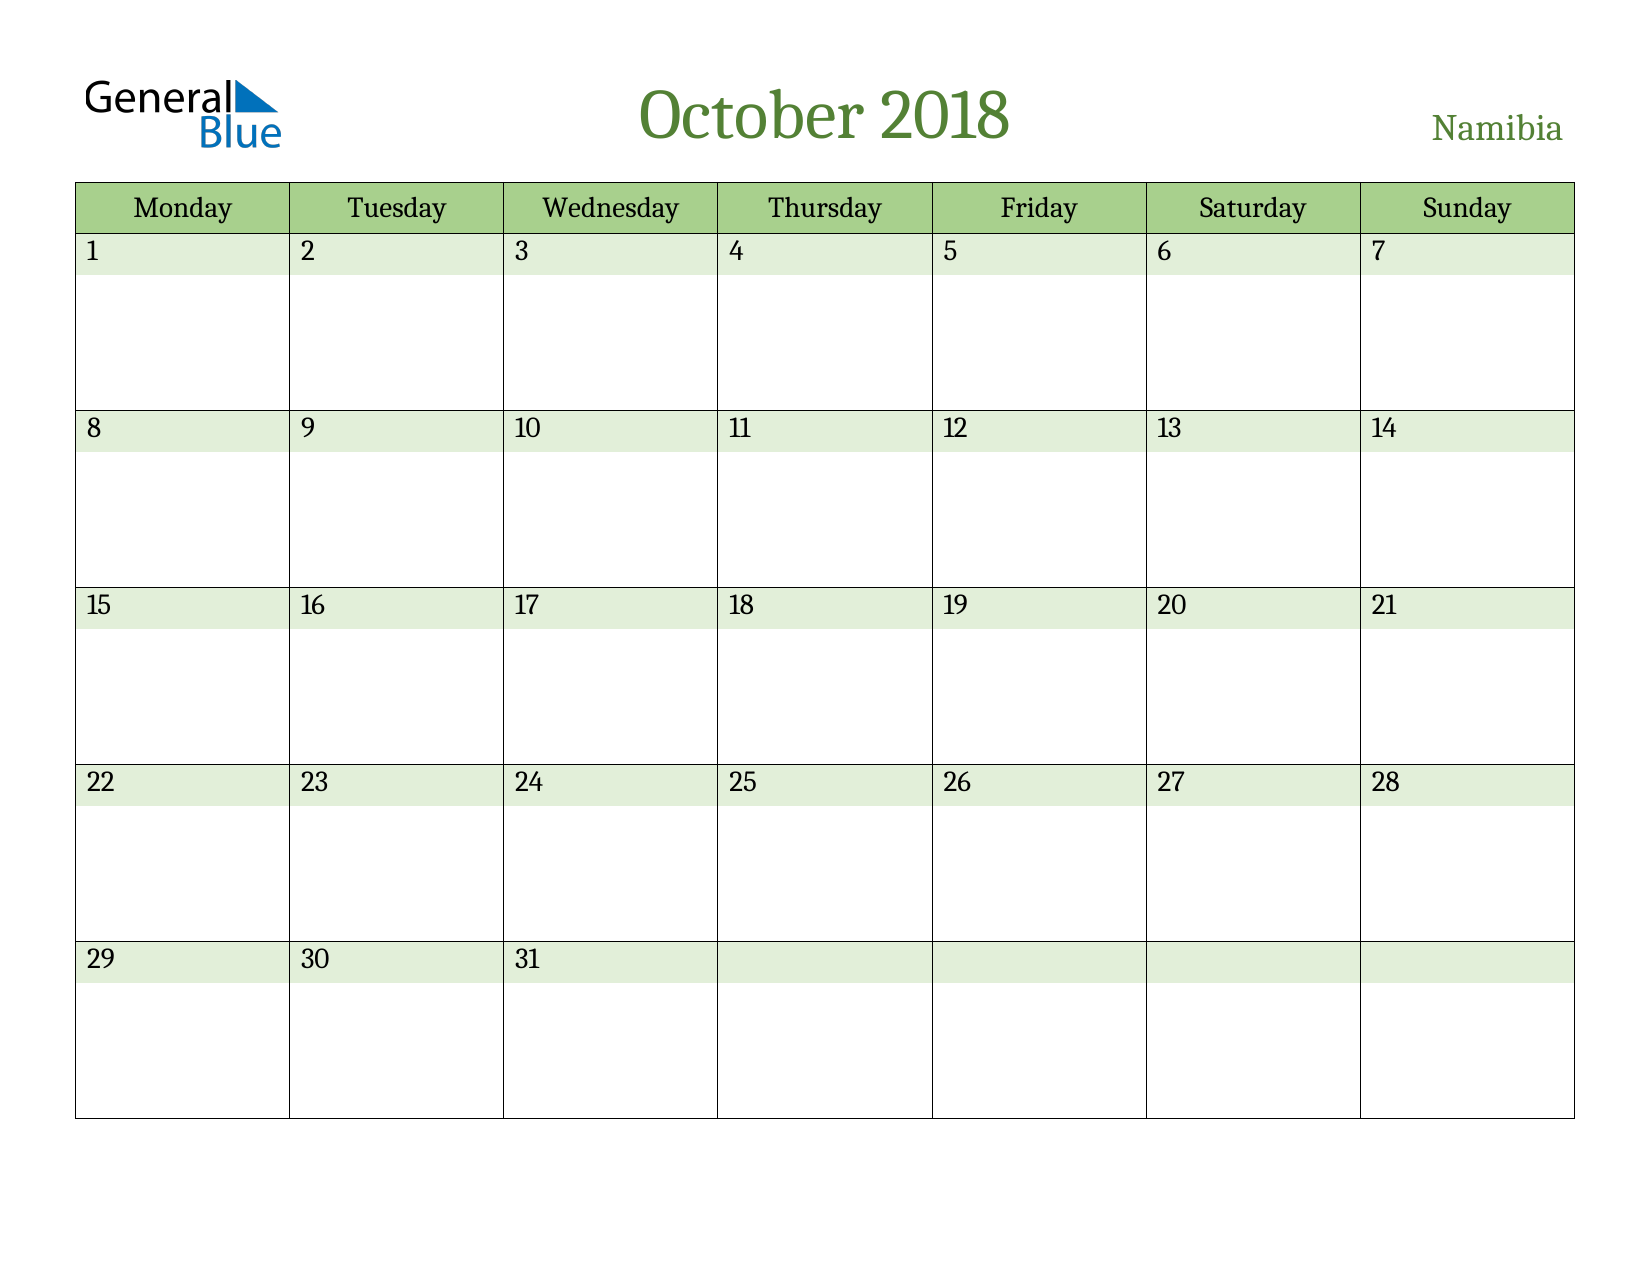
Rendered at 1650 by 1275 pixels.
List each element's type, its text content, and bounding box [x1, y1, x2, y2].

table_cell 6 [1147, 234, 1360, 275]
table_cell 3 [504, 234, 717, 275]
table_cell [1361, 942, 1574, 983]
table_cell [933, 806, 1146, 941]
table_header October 2018 [504, 75, 1146, 182]
table_cell Wednesday [504, 183, 717, 233]
table_cell [504, 806, 717, 941]
table_cell [1361, 275, 1574, 410]
table_cell Saturday [1147, 183, 1360, 233]
table_cell [290, 806, 503, 941]
table_cell 19 [933, 588, 1146, 629]
table_cell [718, 983, 932, 1118]
table_cell [504, 983, 717, 1118]
table_cell Friday [933, 183, 1146, 233]
table_cell Sunday [1361, 183, 1574, 233]
picture [86, 80, 281, 148]
table_cell 22 [76, 765, 289, 806]
table_cell 10 [504, 411, 717, 452]
table_cell Thursday [718, 183, 932, 233]
table_cell [1147, 942, 1360, 983]
table_cell 18 [718, 588, 932, 629]
table_cell 14 [1361, 411, 1574, 452]
table_cell [1147, 629, 1360, 764]
table_cell [933, 629, 1146, 764]
table_cell [933, 275, 1146, 410]
table_cell [718, 806, 932, 941]
table_cell [718, 942, 932, 983]
table_cell [76, 629, 289, 764]
table_cell 1 [76, 234, 289, 275]
table_cell [1147, 275, 1360, 410]
table_cell [290, 629, 503, 764]
table_cell 21 [1361, 588, 1574, 629]
table_cell 31 [504, 942, 717, 983]
table_cell Tuesday [290, 183, 503, 233]
table_header [76, 75, 503, 182]
table_cell Monday [76, 183, 289, 233]
table_cell [718, 275, 932, 410]
table_cell [290, 983, 503, 1118]
table_cell [504, 629, 717, 764]
table_cell 12 [933, 411, 1146, 452]
table_cell 15 [76, 588, 289, 629]
table_cell [1361, 452, 1574, 587]
table_cell 24 [504, 765, 717, 806]
table_cell 28 [1361, 765, 1574, 806]
table_cell [290, 452, 503, 587]
table_cell 30 [290, 942, 503, 983]
table_cell [933, 942, 1146, 983]
table_cell [76, 806, 289, 941]
table_cell 5 [933, 234, 1146, 275]
table_cell 20 [1147, 588, 1360, 629]
table_cell [718, 452, 932, 587]
table_cell 29 [76, 942, 289, 983]
table_cell [76, 452, 289, 587]
table_cell [933, 452, 1146, 587]
table_cell [504, 275, 717, 410]
table_cell [76, 983, 289, 1118]
table_cell 16 [290, 588, 503, 629]
table_cell 25 [718, 765, 932, 806]
table_cell 7 [1361, 234, 1574, 275]
table_cell 27 [1147, 765, 1360, 806]
table_cell 2 [290, 234, 503, 275]
table_cell [76, 275, 289, 410]
table_cell [1147, 452, 1360, 587]
table_cell 4 [718, 234, 932, 275]
table_cell 23 [290, 765, 503, 806]
table_cell [933, 983, 1146, 1118]
table_cell [1147, 983, 1360, 1118]
table_cell 17 [504, 588, 717, 629]
table_header Namibia [1146, 75, 1574, 182]
table_cell 9 [290, 411, 503, 452]
table_cell [1361, 629, 1574, 764]
table_cell [1147, 806, 1360, 941]
table_cell 11 [718, 411, 932, 452]
table_cell [1361, 806, 1574, 941]
table_cell 8 [76, 411, 289, 452]
table_cell 26 [933, 765, 1146, 806]
table_cell [1361, 983, 1574, 1118]
table_cell [504, 452, 717, 587]
table_cell [718, 629, 932, 764]
table_cell 13 [1147, 411, 1360, 452]
table_cell [290, 275, 503, 410]
